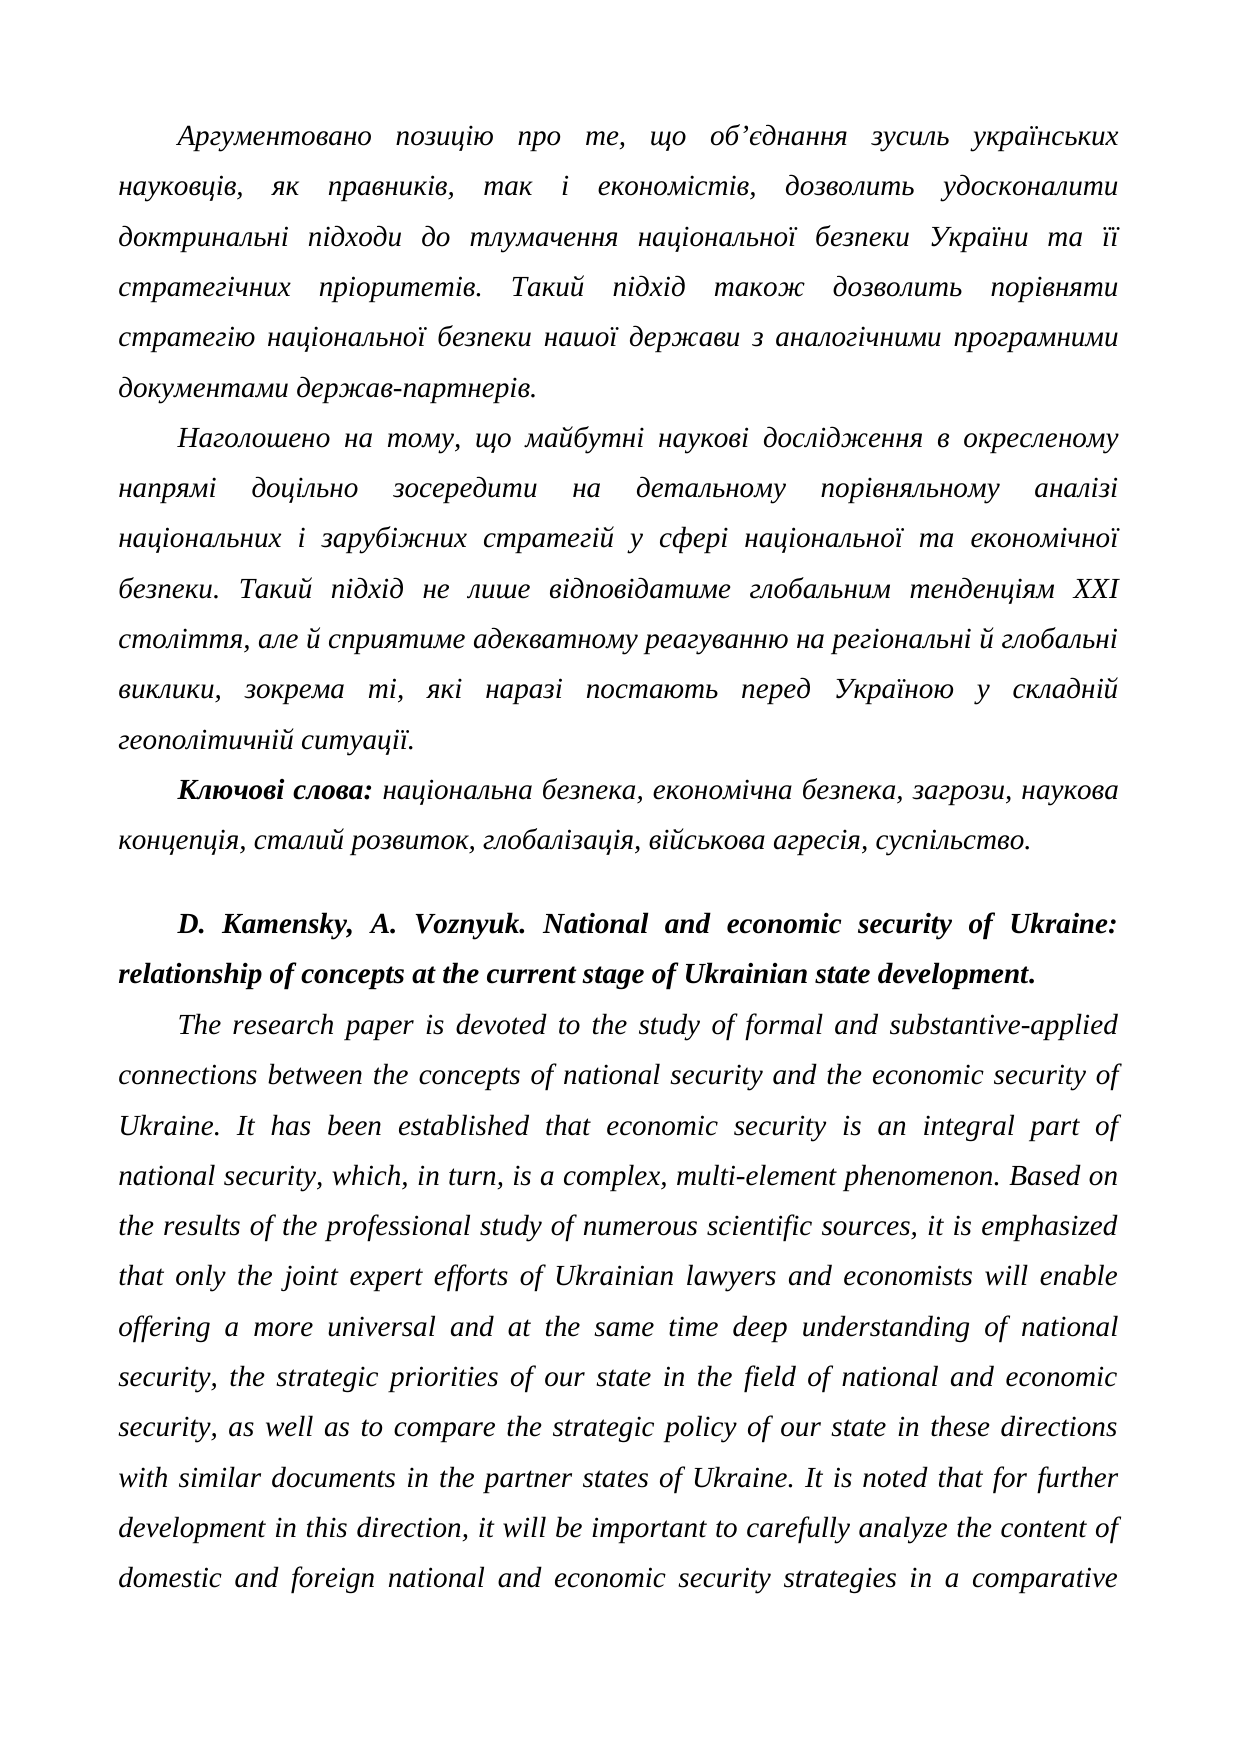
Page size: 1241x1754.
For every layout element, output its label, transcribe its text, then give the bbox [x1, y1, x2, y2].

text D. Kamensky, A. Voznyuk. National and economic security of Ukraine: relationship of concepts at the current stage of Ukrainian state development. [118, 906, 1122, 990]
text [118, 1007, 1122, 1594]
text Ключові слова: національна безпека, економічна безпека, загрози, наукова концепція, сталий розвиток, глобалізація, військова агресія, суспільство. [118, 772, 1122, 856]
text Наголошено на тому, що майбутні наукові дослідження в окресленому напрямі доцільно зосередити на детальному порівняльному аналізі національних і зарубіжних стратегій у сфері національної та економічної безпеки. Такий підхід не лише відповідатиме глобальним тенденціям XXI століття, але й сприятиме адекватному реагуванню на регіональні й глобальні виклики, зокрема ті, які наразі постають перед Україною у складній геополітичній ситуації. [118, 420, 1122, 755]
text Аргументовано позицію про те, що об’єднання зусиль українських науковців, як правників, так і економістів, дозволить удосконалити доктринальні підходи до тлумачення національної безпеки України та її стратегічних пріоритетів. Такий підхід також дозволить порівняти стратегію національної безпеки нашої держави з аналогічними програмними документами держав-партнерів. [118, 118, 1122, 403]
